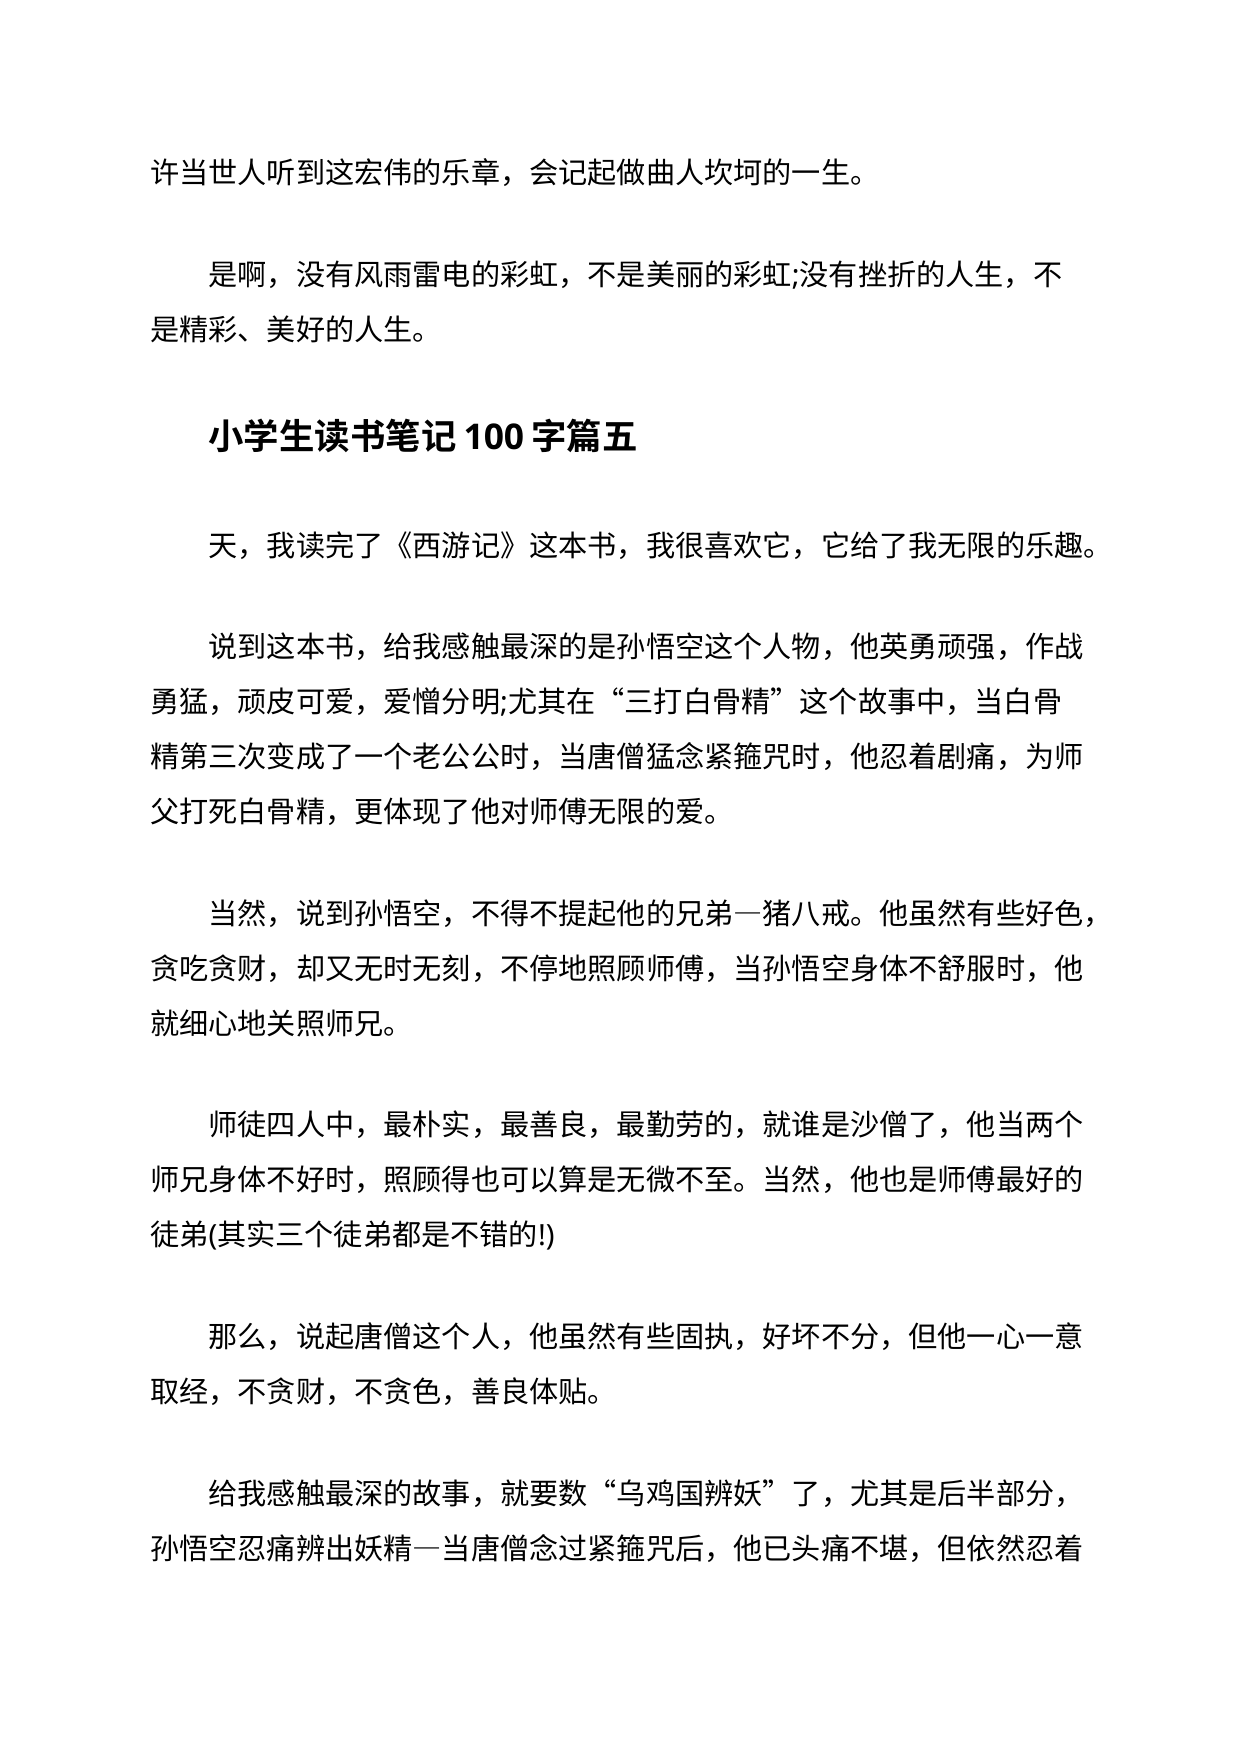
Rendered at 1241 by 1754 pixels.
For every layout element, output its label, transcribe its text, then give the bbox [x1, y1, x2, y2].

text 是啊，没有风雨雷电的彩虹，不是美丽的彩虹;没有挫折的人生，不是精彩、美好的人生。 [150, 252, 1090, 349]
text 当然，说到孙悟空，不得不提起他的兄弟—猪八戒。他虽然有些好色，贪吃贪财，却又无时无刻，不停地照顾师傅，当孙悟空身体不舒服时，他就细心地关照师兄。 [150, 890, 1090, 1042]
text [150, 1470, 1090, 1568]
text 那么，说起唐僧这个人，他虽然有些固执，好坏不分，但他一心一意取经，不贪财，不贪色，善良体贴。 [150, 1314, 1090, 1411]
text 说到这本书，给我感触最深的是孙悟空这个人物，他英勇顽强，作战勇猛，顽皮可爱，爱憎分明;尤其在“三打白骨精”这个故事中，当白骨精第三次变成了一个老公公时，当唐僧猛念紧箍咒时，他忍着剧痛，为师父打死白骨精，更体现了他对师傅无限的爱。 [150, 624, 1090, 831]
text 小学生读书笔记100字篇五 [150, 408, 1090, 460]
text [150, 150, 1090, 192]
text 师徒四人中，最朴实，最善良，最勤劳的，就谁是沙僧了，他当两个师兄身体不好时，照顾得也可以算是无微不至。当然，他也是师傅最好的徒弟(其实三个徒弟都是不错的!) [150, 1102, 1090, 1254]
text 天，我读完了《西游记》这本书，我很喜欢它，它给了我无限的乐趣。 [150, 522, 1090, 564]
